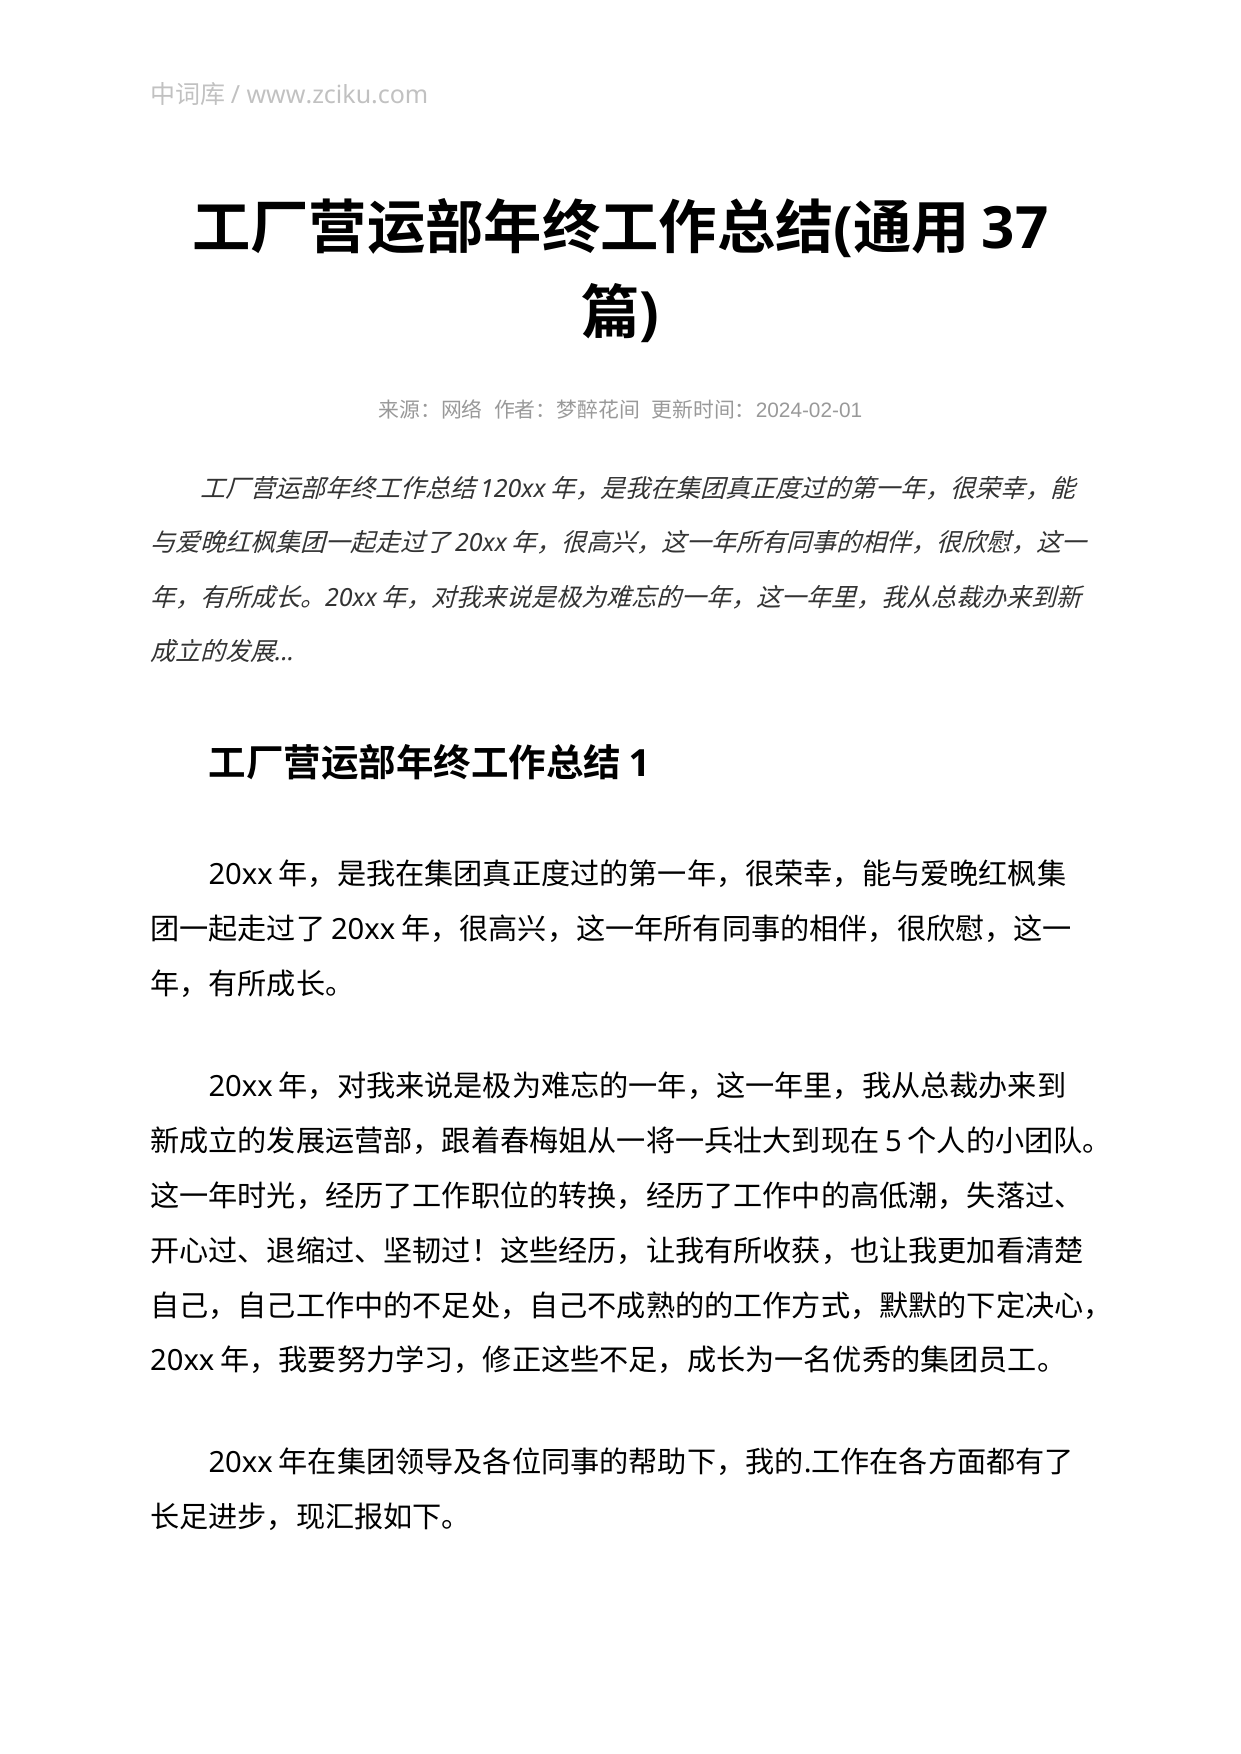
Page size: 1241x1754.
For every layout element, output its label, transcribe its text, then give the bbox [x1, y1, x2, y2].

text 20xx年，对我来说是极为难忘的一年，这一年里，我从总裁办来到新成立的发展运营部，跟着春梅姐从一将一兵壮大到现在5个人的小团队。这一年时光，经历了工作职位的转换，经历了工作中的高低潮，失落过、开心过、退缩过、坚韧过！这些经历，让我有所收获，也让我更加看清楚自己，自己工作中的不足处，自己不成熟的的工作方式，默默的下定决心，20xx年，我要努力学习，修正这些不足，成长为一名优秀的集团员工。 [150, 1062, 1090, 1379]
text 20xx年，是我在集团真正度过的第一年，很荣幸，能与爱晚红枫集团一起走过了20xx年，很高兴，这一年所有同事的相伴，很欣慰，这一年，有所成长。 [150, 851, 1090, 1003]
text 工厂营运部年终工作总结120xx年，是我在集团真正度过的第一年，很荣幸，能与爱晚红枫集团一起走过了20xx年，很高兴，这一年所有同事的相伴，很欣慰，这一年，有所成长。20xx年，对我来说是极为难忘的一年，这一年里，我从总裁办来到新成立的发展... [150, 468, 1090, 668]
text 20xx年在集团领导及各位同事的帮助下，我的.工作在各方面都有了长足进步，现汇报如下。 [150, 1439, 1090, 1536]
subtitle 工厂营运部年终工作总结(通用37篇) [150, 181, 1090, 351]
text 工厂营运部年终工作总结1 [150, 733, 1090, 787]
text 来源：网络 作者：梦醉花间 更新时间：2024-02-01 [150, 398, 1090, 422]
